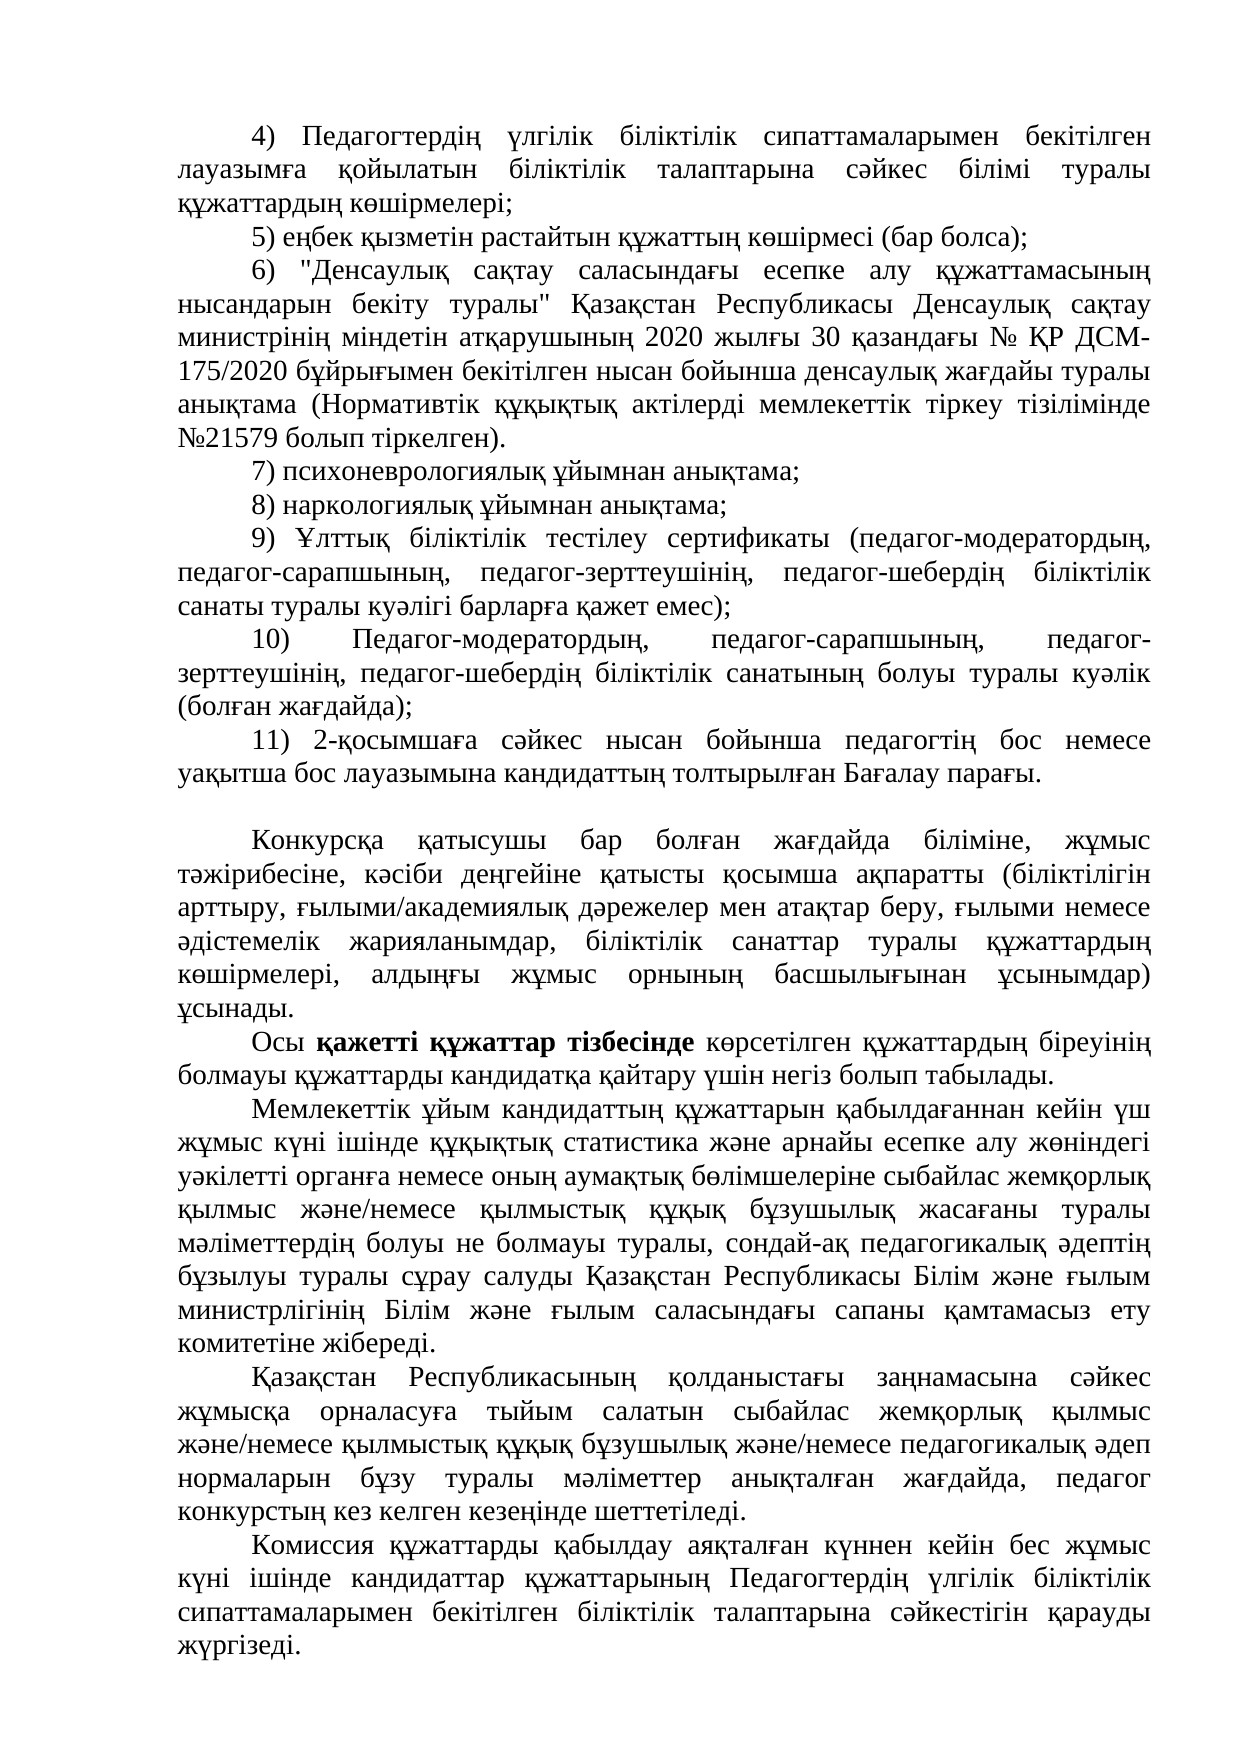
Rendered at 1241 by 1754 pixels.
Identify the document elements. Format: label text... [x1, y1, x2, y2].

text 10) Педагог-модератордың, педагог-сарапшының, педагог-зерттеушінің, педагог-шебердің біліктілік санатының болуы туралы куәлік (болған жағдайда); [177, 621, 1152, 722]
text Осы қажетті құжаттар тізбесінде көрсетілген құжаттардың біреуінің болмауы құжаттарды кандидатқа қайтару үшін негіз болып табылады. [177, 1024, 1152, 1091]
text Мемлекеттік ұйым кандидаттың құжаттарын қабылдағаннан кейін үш жұмыс күні ішінде құқықтық статистика және арнайы есепке алу жөніндегі уәкілетті органға немесе оның аумақтық бөлімшелеріне сыбайлас жемқорлық қылмыс және/немесе қылмыстық құқық бұзушылық жасағаны туралы мәліметтердің болуы не болмауы туралы, сондай-ақ педагогикалық әдептің бұзылуы туралы сұрау салуды Қазақстан Республикасы Білім және ғылым министрлігінің Білім және ғылым саласындағы сапаны қамтамасыз ету комитетіне жібереді. [177, 1091, 1152, 1359]
text Қазақстан Республикасының қолданыстағы заңнамасына сәйкес жұмысқа орналасуға тыйым салатын сыбайлас жемқорлық қылмыс және/немесе қылмыстық құқық бұзушылық және/немесе педагогикалық әдеп нормаларын бұзу туралы мәліметтер анықталған жағдайда, педагог конкурстың кез келген кезеңінде шеттетіледі. [177, 1359, 1152, 1527]
text 5) еңбек қызметін растайтын құжаттың көшірмесі (бар болса); [177, 219, 1152, 252]
text 4) Педагогтердің үлгілік біліктілік сипаттамаларымен бекітілген лауазымға қойылатын біліктілік талаптарына сәйкес білімі туралы құжаттардың көшірмелері; [177, 118, 1152, 219]
text 8) наркологиялық ұйымнан анықтама; [177, 487, 1152, 521]
text 6) "Денсаулық сақтау саласындағы есепке алу құжаттамасының нысандарын бекіту туралы" Қазақстан Республикасы Денсаулық сақтау министрінің міндетін атқарушының 2020 жылғы 30 қазандағы № ҚР ДСМ-175/2020 бұйрығымен бекітілген нысан бойынша денсаулық жағдайы туралы анықтама (Нормативтік құқықтық актілерді мемлекеттік тіркеу тізілімінде №21579 болып тіркелген). [177, 252, 1152, 453]
text Комиссия құжаттарды қабылдау аяқталған күннен кейін бес жұмыс күні ішінде кандидаттар құжаттарының Педагогтердің үлгілік біліктілік сипаттамаларымен бекітілген біліктілік талаптарына сәйкестігін қарауды жүргізеді. [177, 1527, 1152, 1661]
text Конкурсқа қатысушы бар болған жағдайда біліміне, жұмыс тәжірибесіне, кәсіби деңгейіне қатысты қосымша ақпаратты (біліктілігін арттыру, ғылыми/академиялық дәрежелер мен атақтар беру, ғылыми немесе әдістемелік жарияланымдар, біліктілік санаттар туралы құжаттардың көшірмелері, алдыңғы жұмыс орнының басшылығынан ұсынымдар) ұсынады. [177, 822, 1152, 1024]
text 7) психоневрологиялық ұйымнан анықтама; [177, 453, 1152, 487]
text 11) 2-қосымшаға сәйкес нысан бойынша педагогтің бос немесе уақытша бос лауазымына кандидаттың толтырылған Бағалау парағы. [177, 722, 1152, 789]
text 9) Ұлттық біліктілік тестілеу сертификаты (педагог-модератордың, педагог-сарапшының, педагог-зерттеушінің, педагог-шебердің біліктілік санаты туралы куәлігі барларға қажет емес); [177, 521, 1152, 621]
